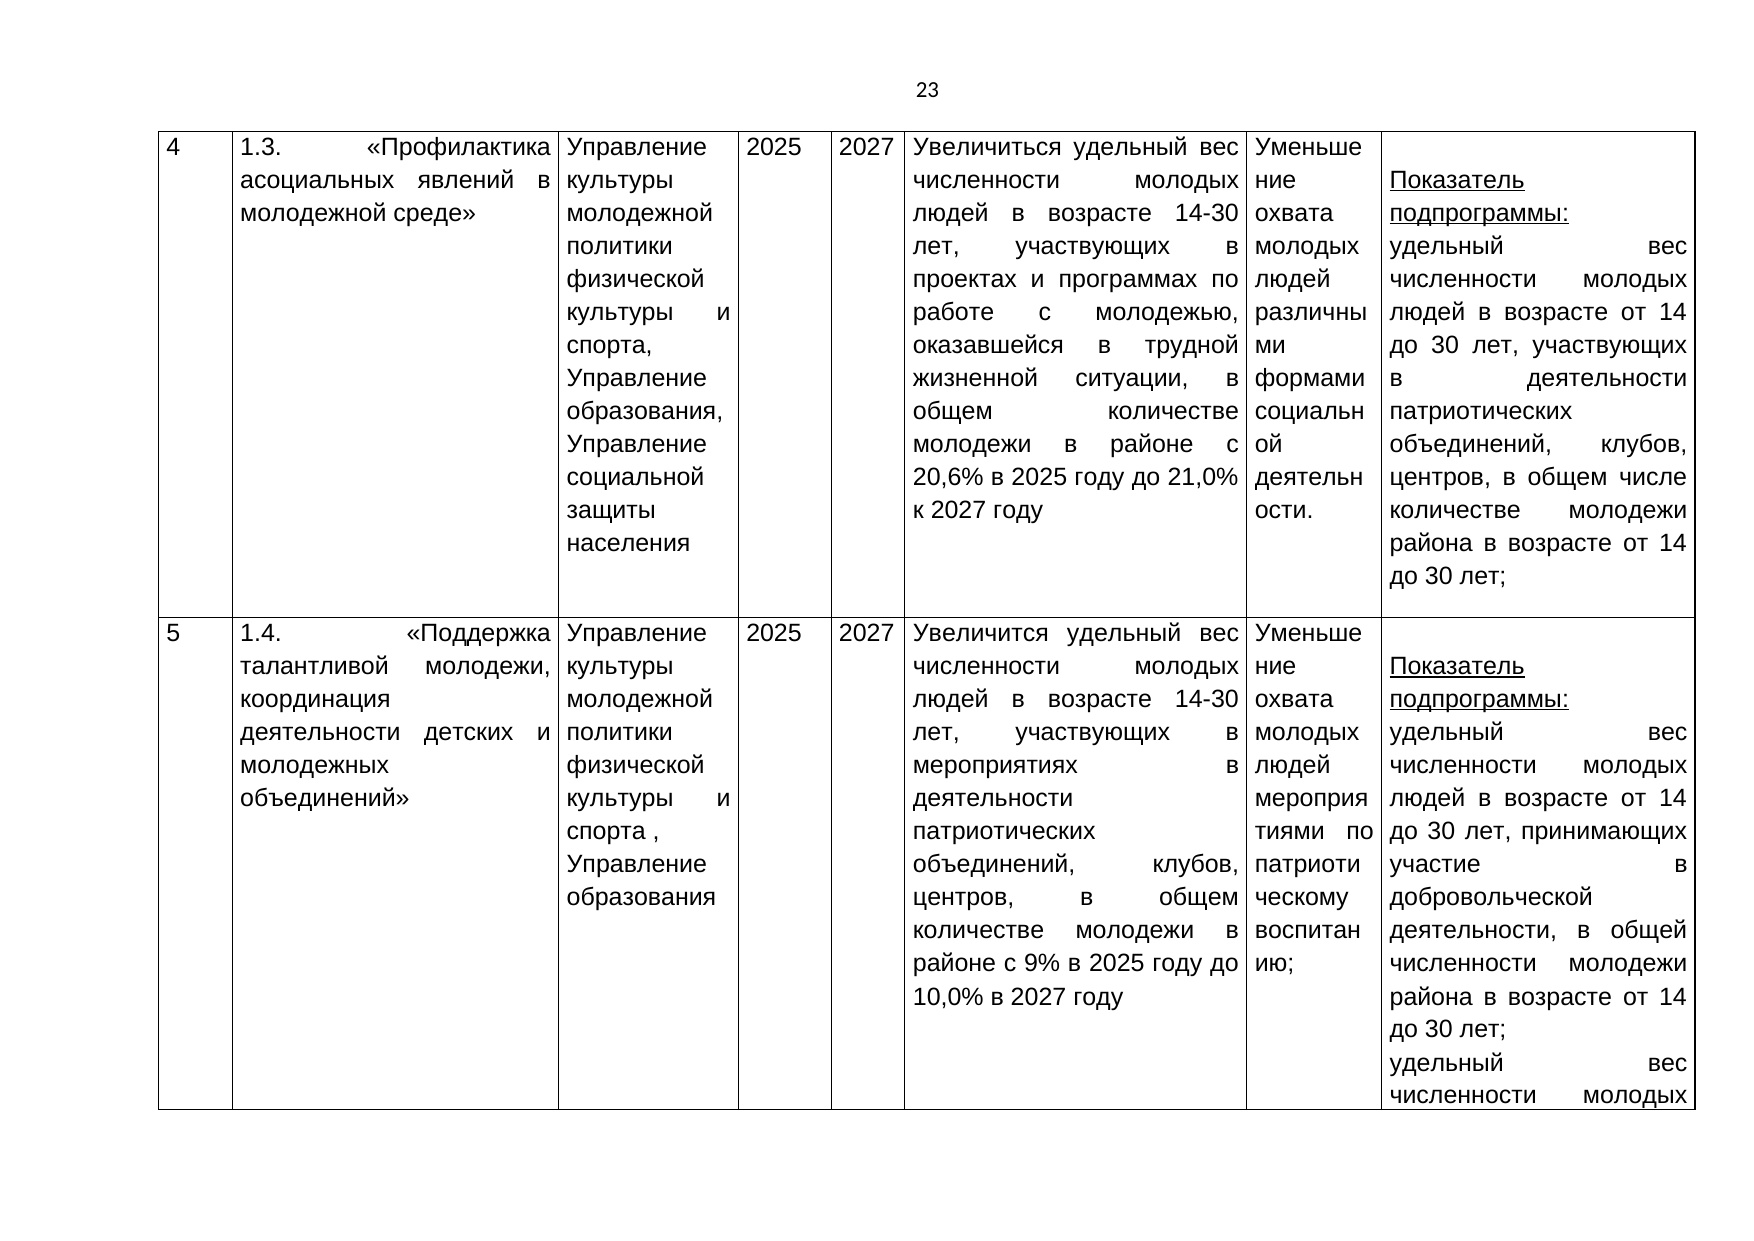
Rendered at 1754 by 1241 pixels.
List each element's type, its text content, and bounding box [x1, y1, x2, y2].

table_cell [1247, 618, 1381, 1109]
table_cell Управление культуры молодежной политики физической культуры и спорта, Управление образования, Управление социальной защиты населения [559, 132, 738, 617]
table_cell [1247, 132, 1381, 617]
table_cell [559, 618, 738, 1109]
table_cell 1.3. «Профилактика асоциальных явлений в молодежной среде» [233, 132, 558, 617]
table_cell Увеличиться удельный вес численности молодых людей в возрасте 14-30 лет, участвующих в проектах и программах по работе с молодежью, оказавшейся в трудной жизненной ситуации, в общем количестве молодежи в районе с 20,6% в 2025 году до 21,0% к 2027 году [905, 132, 1246, 617]
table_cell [905, 618, 1246, 1109]
table_cell 2025 [739, 618, 831, 1109]
table_cell 2027 [832, 618, 904, 1109]
table_cell 2025 [739, 132, 831, 617]
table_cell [233, 618, 558, 1109]
table_cell 2027 [832, 132, 904, 617]
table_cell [1382, 618, 1694, 1109]
table_cell 5 [159, 618, 232, 1109]
table_cell Показатель подпрограммы: удельный вес численности молодых людей в возрасте от 14 до 30 лет, участвующих в деятельности патриотических объединений, клубов, центров, в общем числе количестве молодежи района в возрасте от 14 до 30 лет; [1382, 132, 1694, 617]
table_cell 4 [159, 132, 232, 617]
